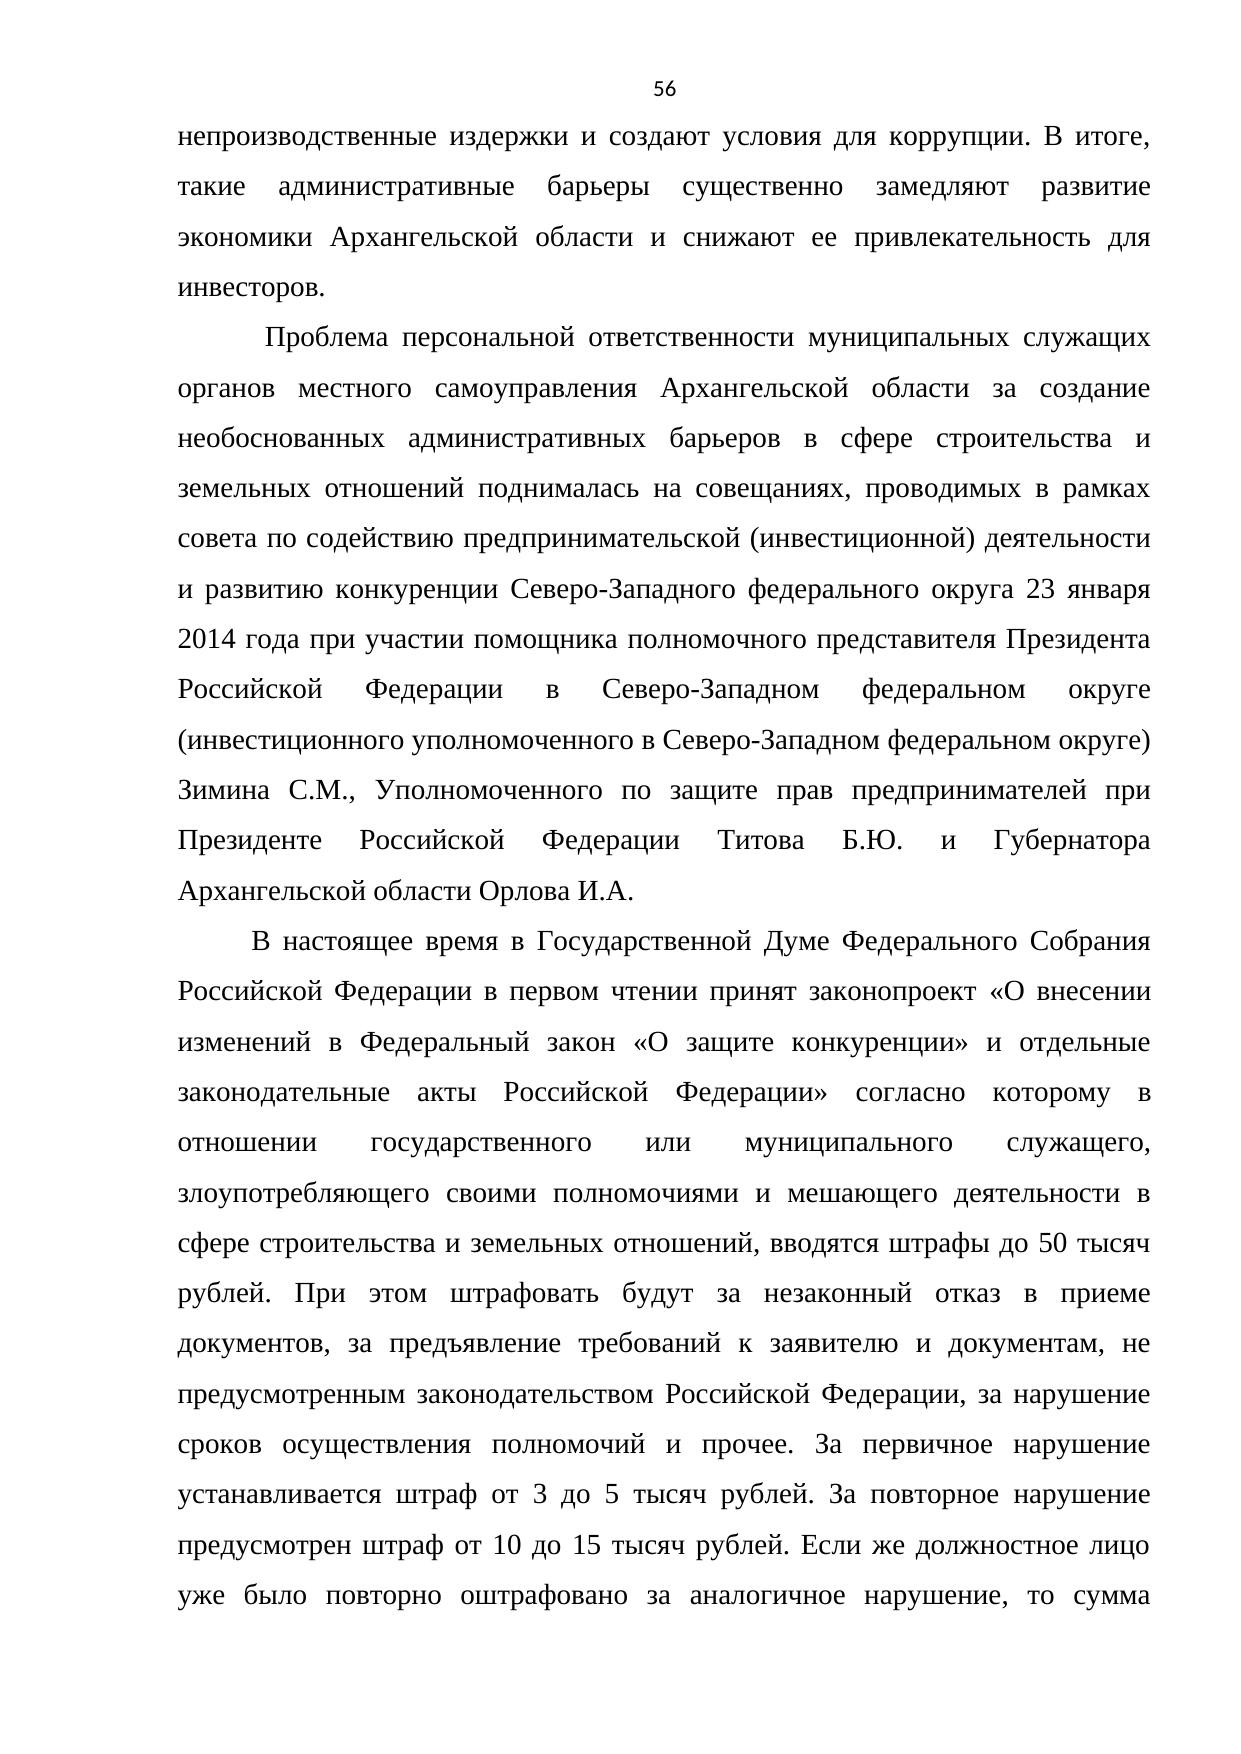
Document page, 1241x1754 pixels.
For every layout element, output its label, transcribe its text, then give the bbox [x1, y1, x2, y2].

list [177, 118, 1152, 303]
list Проблема персональной ответственности муниципальных служащих органов местного самоуправления Архангельской области за создание необоснованных административных барьеров в сфере строительства и земельных отношений поднималась на совещаниях, проводимых в рамках совета по содействию предпринимательской (инвестиционной) деятельности и развитию конкуренции Северо-Западного федерального округа 23 января 2014 года при участии помощника полномочного представителя Президента Российской Федерации в Северо-Западном федеральном округе (инвестиционного уполномоченного в Северо-Западном федеральном округе) Зимина С.М., Уполномоченного по защите прав предпринимателей при Президенте Российской Федерации Титова Б.Ю. и Губернатора Архангельской области Орлова И.А. [177, 319, 1152, 906]
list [177, 923, 1152, 1611]
